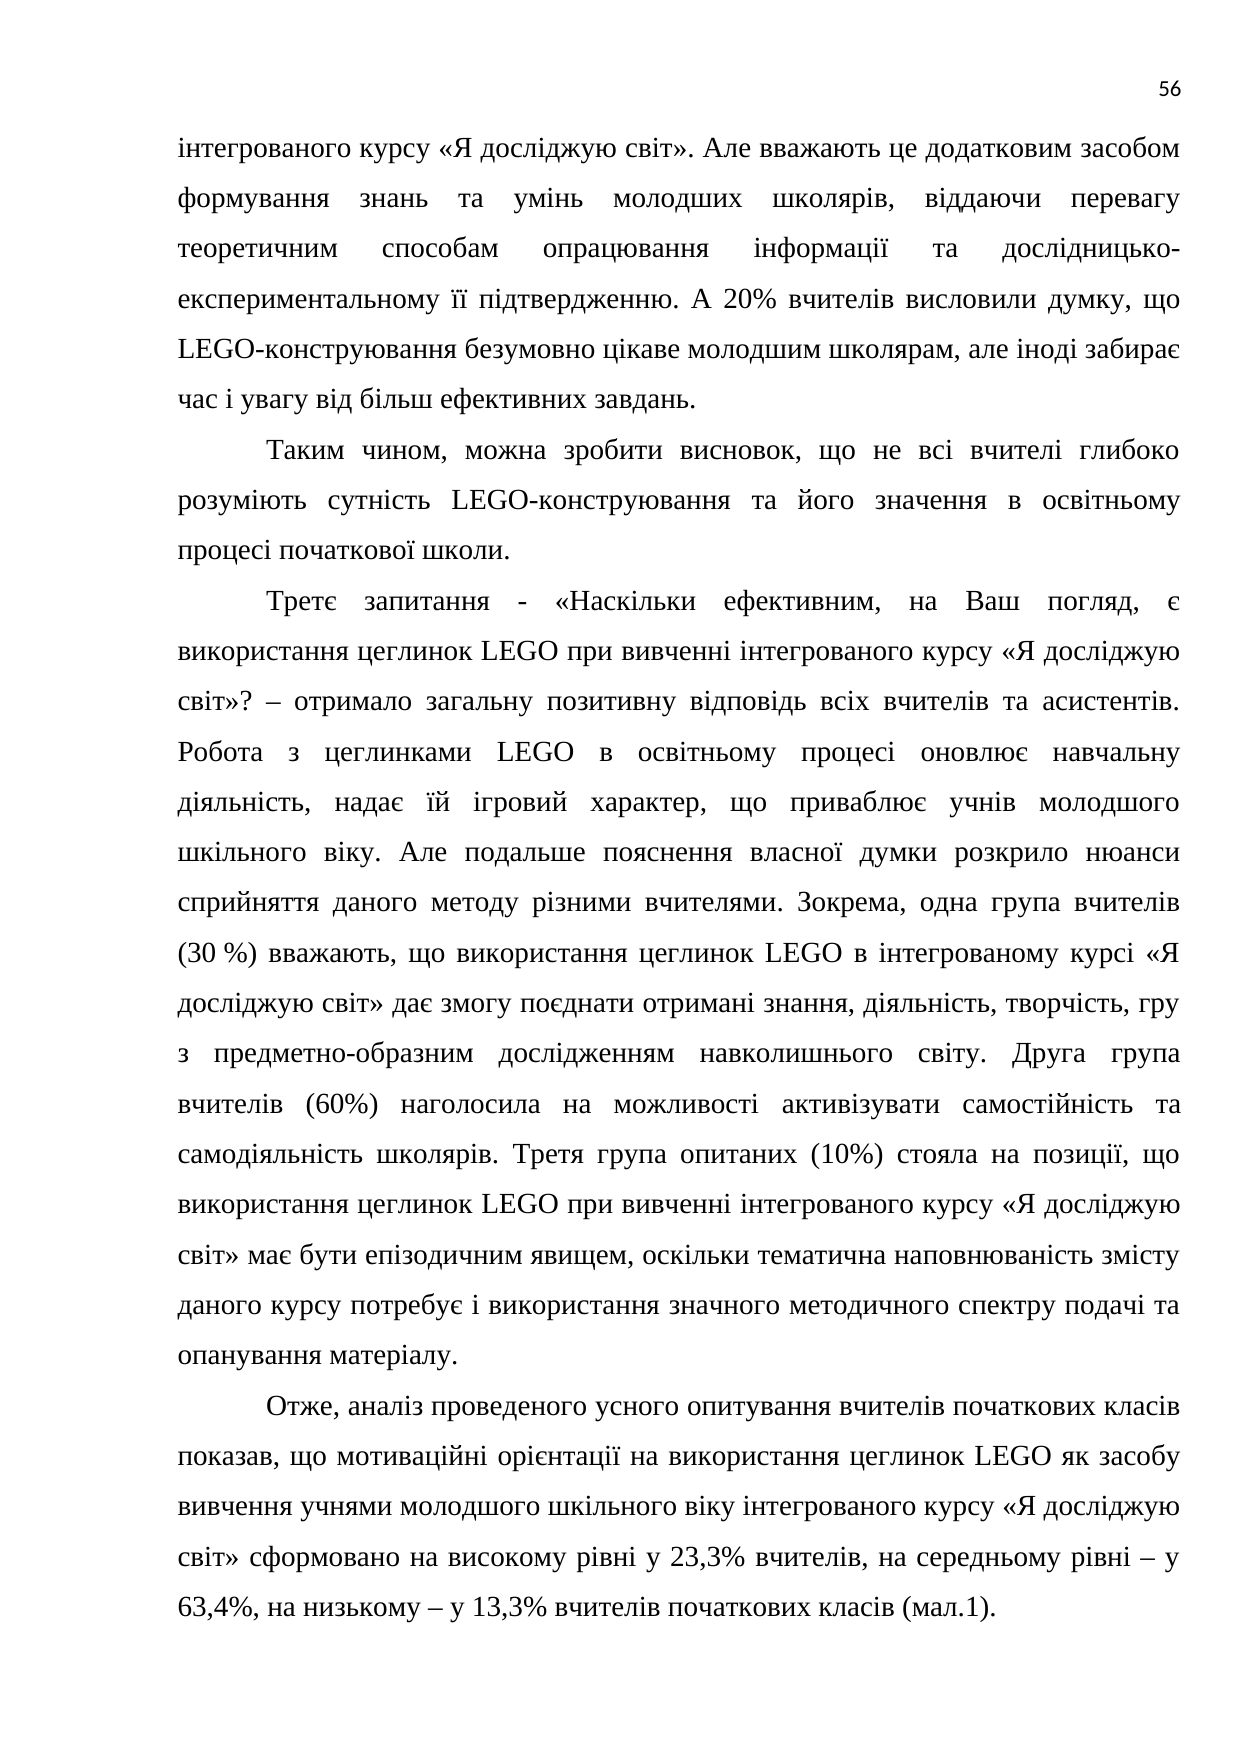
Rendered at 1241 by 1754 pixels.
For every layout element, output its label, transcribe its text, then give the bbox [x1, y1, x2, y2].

text Таким чином, можна зробити висновок, що не всі вчителі глибоко розуміють сутність LEGO-конструювання та його значення в освітньому процесі початкової школи. [177, 432, 1181, 566]
text Отже, аналіз проведеного усного опитування вчителів початкових класів показав, що мотиваційні орієнтації на використання цеглинок LEGO як засобу вивчення учнями молодшого шкільного віку інтегрованого курсу «Я досліджую світ» сформовано на високому рівні у 23,3% вчителів, на середньому рівні – у 63,4%, на низькому – у 13,3% вчителів початкових класів (мал.1). [177, 1388, 1181, 1622]
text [177, 130, 1181, 415]
text Третє запитання - «Наскільки ефективним, на Ваш погляд, є використання цеглинок LEGO при вивченні інтегрованого курсу «Я досліджую світ»? – отримало загальну позитивну відповідь всіх вчителів та асистентів. Робота з цеглинками LEGO в освітньому процесі оновлює навчальну діяльність, надає їй ігровий характер, що приваблює учнів молодшого шкільного віку. Але подальше пояснення власної думки розкрило нюанси сприйняття даного методу різними вчителями. Зокрема, одна група вчителів (30 %) вважають, що використання цеглинок LEGO в інтегрованому курсі «Я досліджую світ» дає змогу поєднати отримані знання, діяльність, творчість, гру з предметно-образним дослідженням навколишнього світу. Друга група вчителів (60%) наголосила на можливості активізувати самостійність та самодіяльність школярів. Третя група опитаних (10%) стояла на позиції, що використання цеглинок LEGO при вивченні інтегрованого курсу «Я досліджую світ» має бути епізодичним явищем, оскільки тематична наповнюваність змісту даного курсу потребує і використання значного методичного спектру подачі та опанування матеріалу. [177, 583, 1181, 1371]
